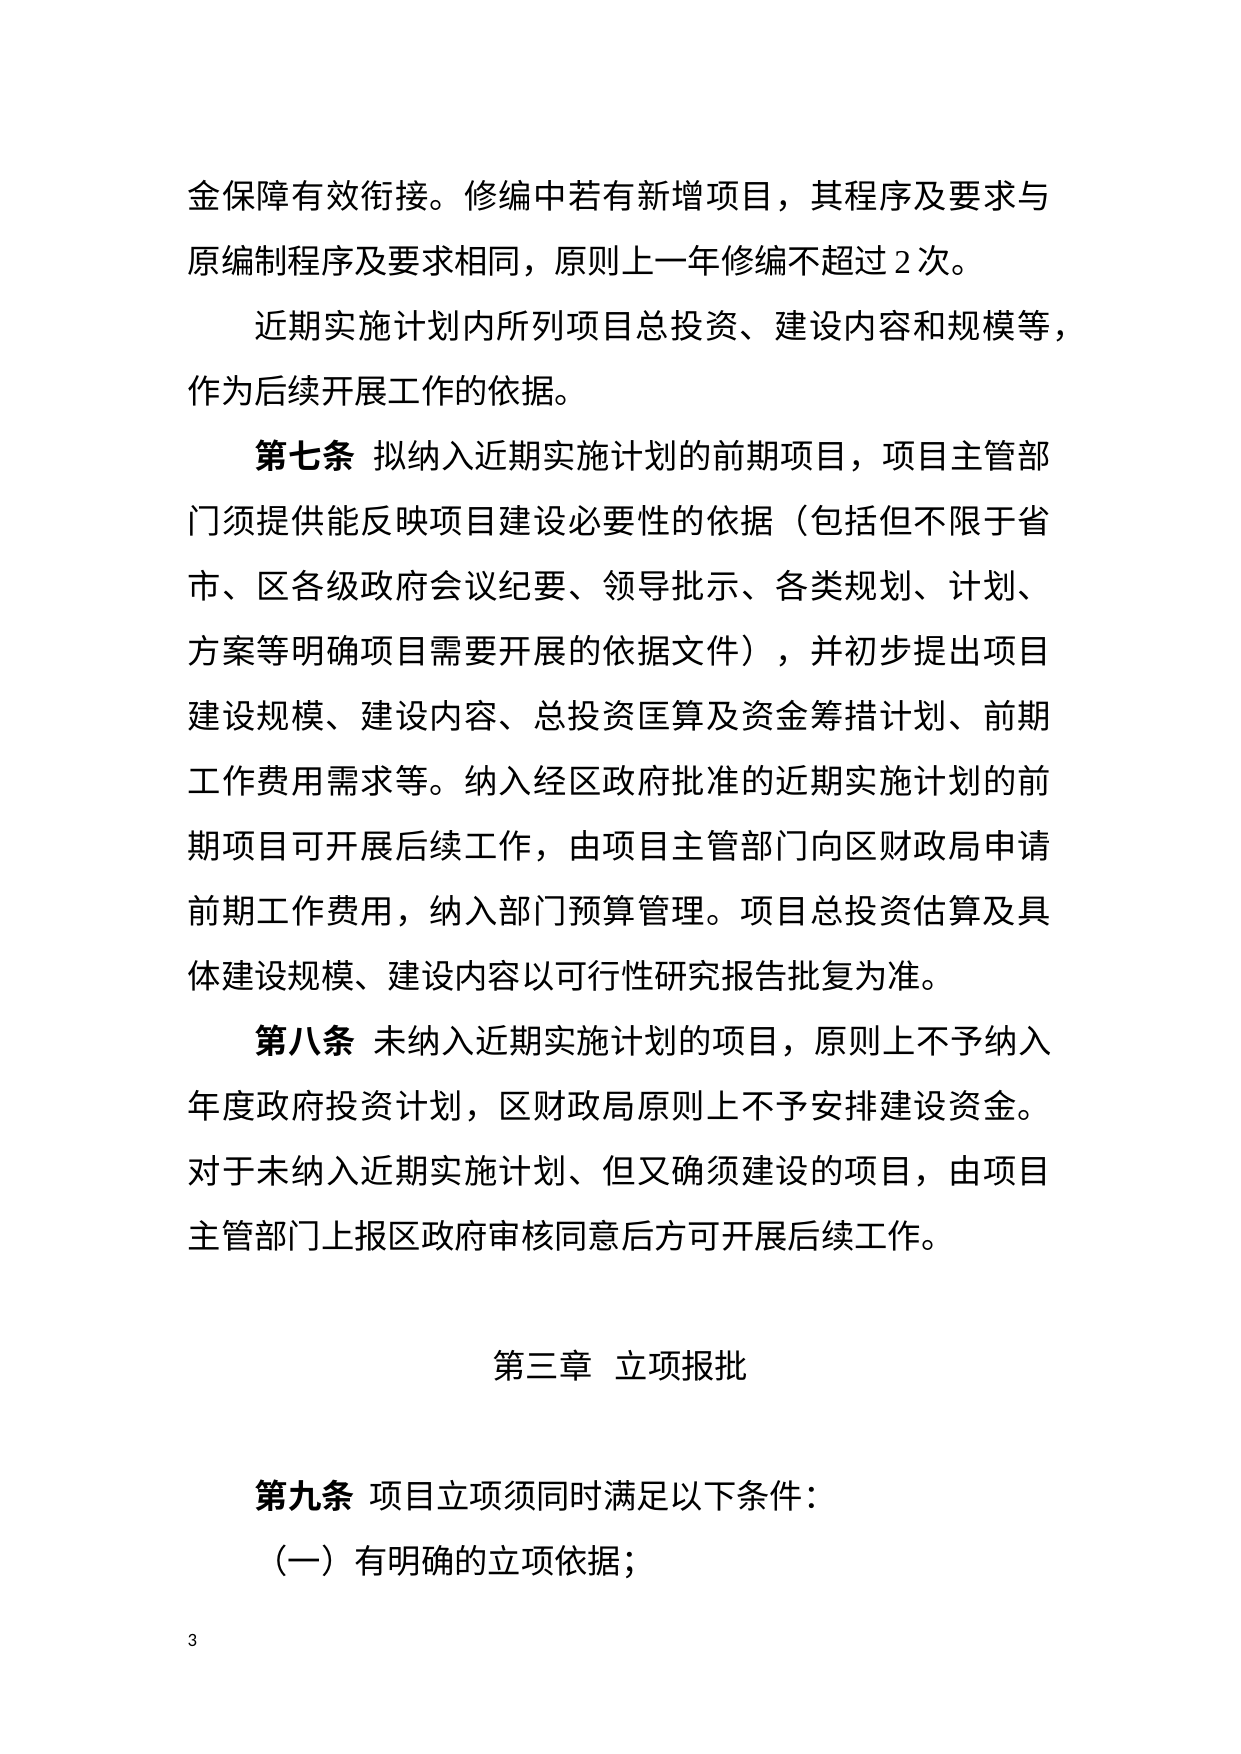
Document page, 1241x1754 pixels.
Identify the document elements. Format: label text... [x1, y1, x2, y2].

text 第三章 立项报批 [187, 1332, 1053, 1397]
list 近期实施计划内所列项目总投资、建设内容和规模等，作为后续开展工作的依据。 [187, 292, 1053, 422]
text 第九条 项目立项须同时满足以下条件： [187, 1462, 1053, 1527]
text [187, 162, 1053, 292]
text （一）有明确的立项依据； [187, 1527, 1053, 1592]
text 第八条 未纳入近期实施计划的项目，原则上不予纳入年度政府投资计划，区财政局原则上不予安排建设资金。对于未纳入近期实施计划、但又确须建设的项目，由项目主管部门上报区政府审核同意后方可开展后续工作。 [187, 1007, 1053, 1267]
text 第七条 拟纳入近期实施计划的前期项目，项目主管部门须提供能反映项目建设必要性的依据（包括但不限于省、市、区各级政府会议纪要、领导批示、各类规划、计划、方案等明确项目需要开展的依据文件），并初步提出项目建设规模、建设内容、总投资匡算及资金筹措计划、前期工作费用需求等。纳入经区政府批准的近期实施计划的前期项目可开展后续工作，由项目主管部门向区财政局申请前期工作费用，纳入部门预算管理。项目总投资估算及具体建设规模、建设内容以可行性研究报告批复为准。 [187, 422, 1053, 1007]
